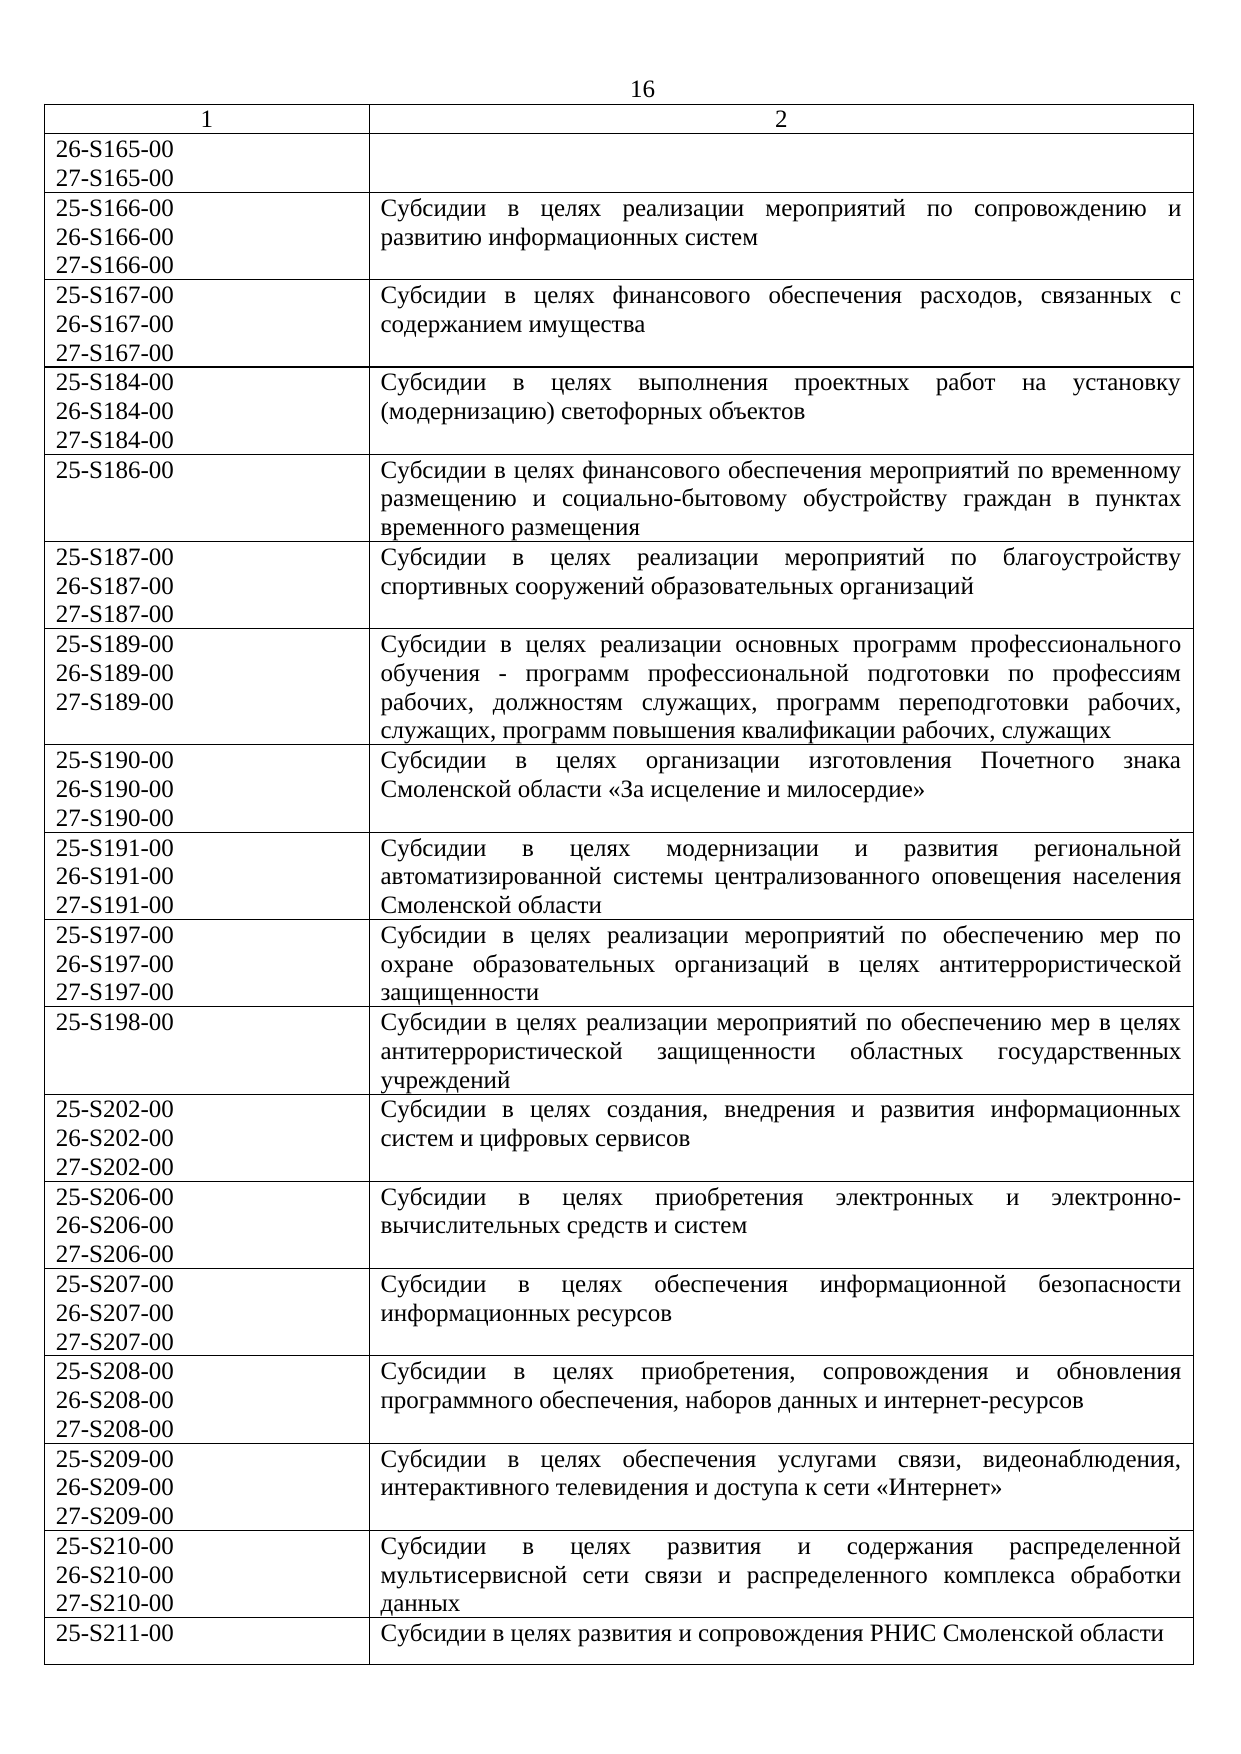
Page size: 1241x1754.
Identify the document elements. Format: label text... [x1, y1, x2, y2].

table_cell Субсидии в целях организации изготовления Почетного знака Смоленской области «За исцеление и милосердие» [370, 745, 1193, 832]
table_cell Субсидии в целях реализации основных программ профессионального обучения - программ профессиональной подготовки по профессиям рабочих, должностям служащих, программ переподготовки рабочих, служащих, программ повышения квалификации рабочих, служащих [370, 629, 1193, 744]
table_cell 25-S184-00 26-S184-00 27-S184-00 [45, 368, 369, 454]
table_cell Субсидии в целях реализации мероприятий по сопровождению и развитию информационных систем [370, 193, 1193, 279]
table_cell 25-S167-00 26-S167-00 27-S167-00 [45, 280, 369, 366]
table_cell Субсидии в целях развития и содержания распределенной мультисервисной сети связи и распределенного комплекса обработки данных [370, 1531, 1193, 1617]
table_cell 25-S191-00 26-S191-00 27-S191-00 [45, 833, 369, 919]
table_cell 25-S190-00 26-S190-00 27-S190-00 [45, 745, 369, 832]
table_cell Субсидии в целях реализации мероприятий по благоустройству спортивных сооружений образовательных организаций [370, 542, 1193, 628]
table_header 2 [370, 105, 1193, 133]
table_cell 25-S186-00 [45, 455, 369, 541]
table_cell 25-S198-00 [45, 1007, 369, 1093]
table_cell Субсидии в целях финансового обеспечения расходов, связанных с содержанием имущества [370, 280, 1193, 366]
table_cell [45, 1618, 369, 1664]
table_cell Субсидии в целях обеспечения услугами связи, видеонаблюдения, интерактивного телевидения и доступа к сети «Интернет» [370, 1444, 1193, 1530]
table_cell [45, 134, 369, 192]
table_cell 25-S206-00 26-S206-00 27-S206-00 [45, 1182, 369, 1268]
table_cell Субсидии в целях реализации мероприятий по обеспечению мер в целях антитеррористической защищенности областных государственных учреждений [370, 1007, 1193, 1093]
table_cell Субсидии в целях приобретения, сопровождения и обновления программного обеспечения, наборов данных и интернет-ресурсов [370, 1356, 1193, 1443]
table_cell Субсидии в целях выполнения проектных работ на установку (модернизацию) светофорных объектов [370, 368, 1193, 454]
table_cell Субсидии в целях финансового обеспечения мероприятий по временному размещению и социально-бытовому обустройству граждан в пунктах временного размещения [370, 455, 1193, 541]
table_cell Субсидии в целях создания, внедрения и развития информационных систем и цифровых сервисов [370, 1095, 1193, 1181]
table_cell Субсидии в целях обеспечения информационной безопасности информационных ресурсов [370, 1269, 1193, 1355]
table_cell Субсидии в целях приобретения электронных и электронно-вычислительных средств и систем [370, 1182, 1193, 1268]
table_cell 25-S189-00 26-S189-00 27-S189-00 [45, 629, 369, 744]
table_cell 25-S202-00 26-S202-00 27-S202-00 [45, 1095, 369, 1181]
table_cell Субсидии в целях реализации мероприятий по обеспечению мер по охране образовательных организаций в целях антитеррористической защищенности [370, 920, 1193, 1006]
table_cell Субсидии в целях модернизации и развития региональной автоматизированной системы централизованного оповещения населения Смоленской области [370, 833, 1193, 919]
table_cell 25-S208-00 26-S208-00 27-S208-00 [45, 1356, 369, 1443]
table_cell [370, 134, 1193, 192]
table_cell 25-S207-00 26-S207-00 27-S207-00 [45, 1269, 369, 1355]
table_cell 25-S197-00 26-S197-00 27-S197-00 [45, 920, 369, 1006]
table_cell 25-S187-00 26-S187-00 27-S187-00 [45, 542, 369, 628]
table_header 1 [45, 105, 369, 133]
table_cell 25-S209-00 26-S209-00 27-S209-00 [45, 1444, 369, 1530]
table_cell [370, 1618, 1193, 1664]
table_cell 25-S210-00 26-S210-00 27-S210-00 [45, 1531, 369, 1617]
table_cell 25-S166-00 26-S166-00 27-S166-00 [45, 193, 369, 279]
